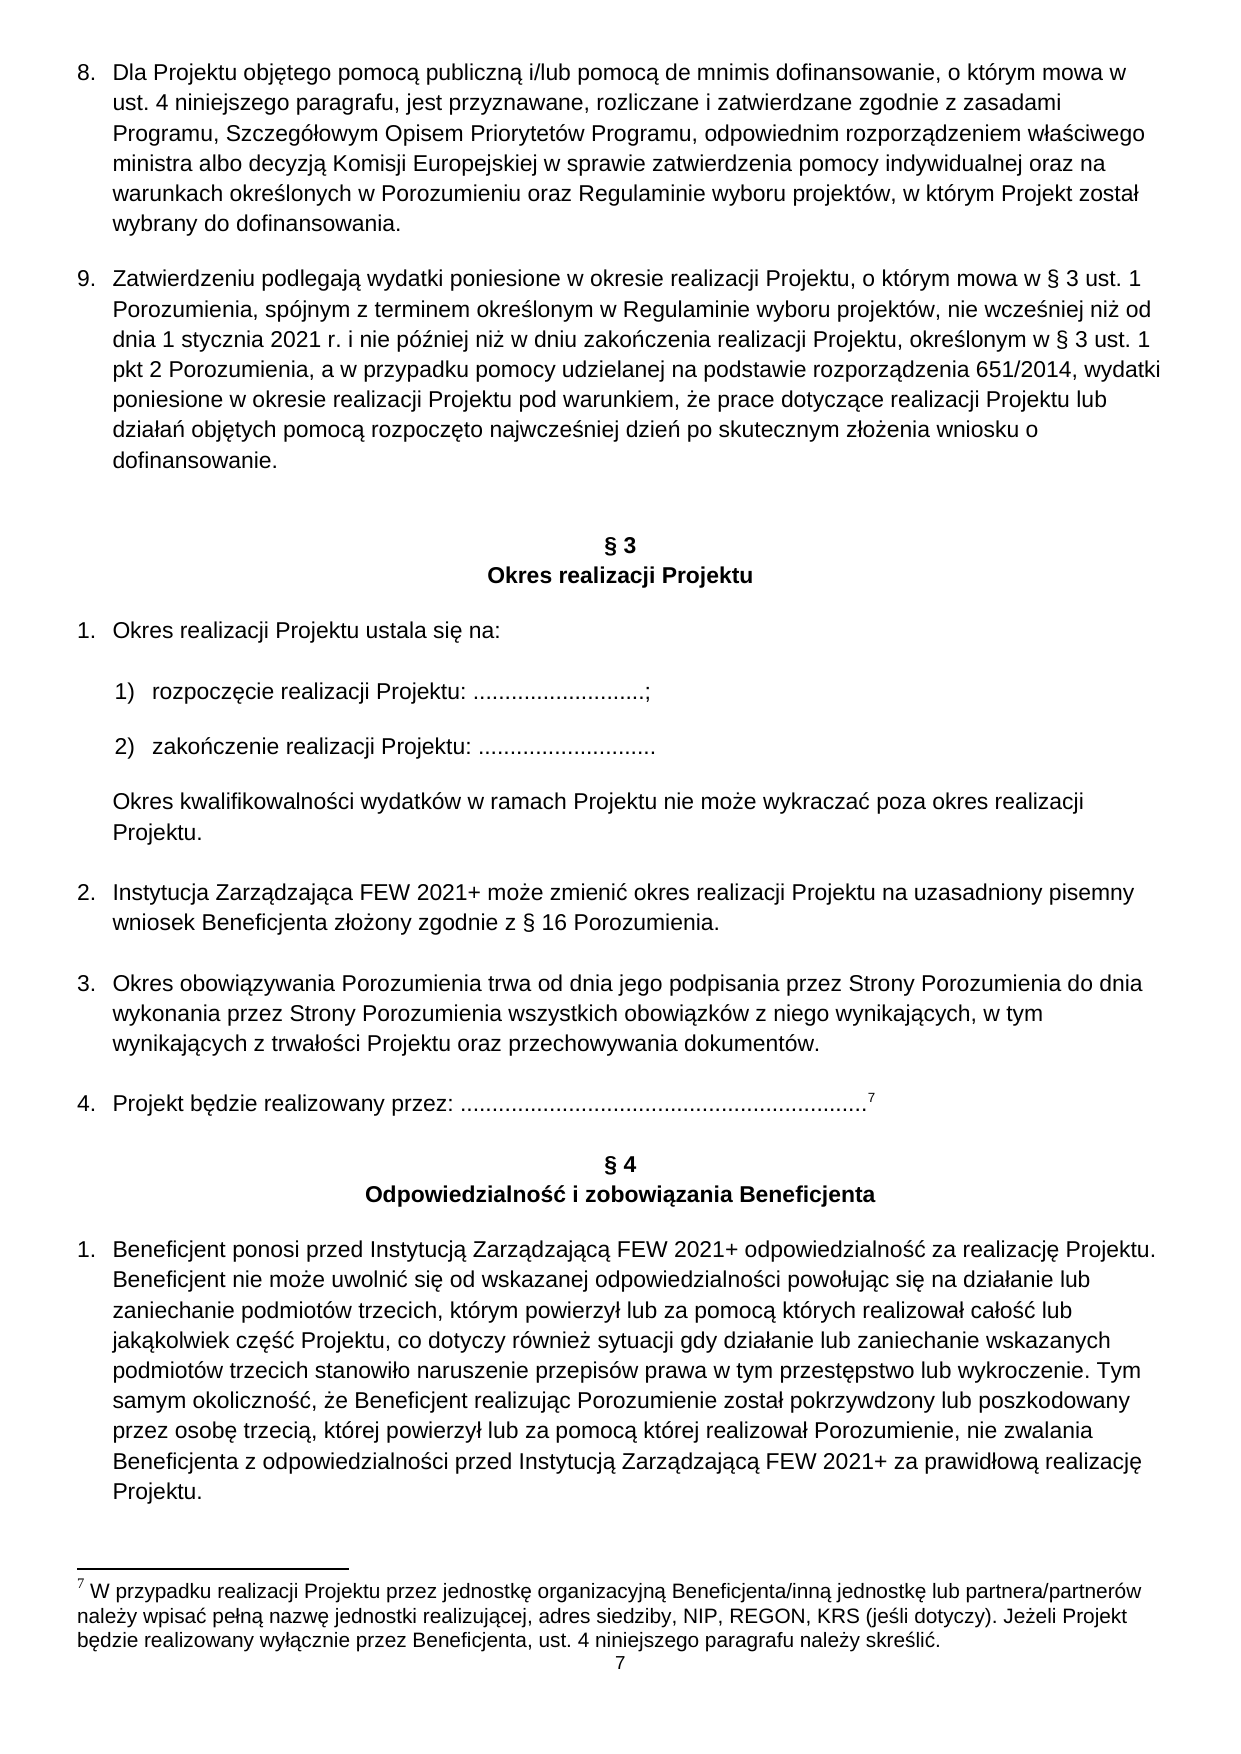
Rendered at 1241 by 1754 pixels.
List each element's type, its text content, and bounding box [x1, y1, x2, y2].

text Okres kwalifikowalności wydatków w ramach Projektu nie może wykraczać poza okres realizacji Projektu. [112, 788, 1163, 845]
text § 4 [77, 1151, 1163, 1177]
list Zatwierdzeniu podlegają wydatki poniesione w okresie realizacji Projektu, o którym mowa w § 3 ust. 1 Porozumienia, spójnym z terminem określonym w Regulaminie wyboru projektów, nie wcześniej niż od dnia 1 stycznia 2021 r. i nie później niż w dniu zakończenia realizacji Projektu, określonym w § 3 ust. 1 pkt 2 Porozumienia, a w przypadku pomocy udzielanej na podstawie rozporządzenia 651/2014, wydatki poniesione w okresie realizacji Projektu pod warunkiem, że prace dotyczące realizacji Projektu lub działań objętych pomocą rozpoczęto najwcześniej dzień po skutecznym złożenia wniosku o dofinansowanie. [77, 265, 1163, 473]
list Dla Projektu objętego pomocą publiczną i/lub pomocą de mnimis dofinansowanie, o którym mowa w ust. 4 niniejszego paragrafu, jest przyznawane, rozliczane i zatwierdzane zgodnie z zasadami Programu, Szczegółowym Opisem Priorytetów Programu, odpowiednim rozporządzeniem właściwego ministra albo decyzją Komisji Europejskiej w sprawie zatwierdzenia pomocy indywidualnej oraz na warunkach określonych w Porozumieniu oraz Regulaminie wyboru projektów, w którym Projekt został wybrany do dofinansowania. [77, 59, 1163, 236]
list Instytucja Zarządzająca FEW 2021+ może zmienić okres realizacji Projektu na uzasadniony pisemny wniosek Beneficjenta złożony zgodnie z § 16 Porozumienia. [77, 879, 1163, 935]
list Projekt będzie realizowany przez: ................................................................ [77, 1090, 1163, 1117]
subtitle Odpowiedzialność i zobowiązania Beneficjenta [77, 1181, 1163, 1207]
list Beneficjent ponosi przed Instytucją Zarządzającą FEW 2021+ odpowiedzialność za realizację Projektu. Beneficjent nie może uwolnić się od wskazanej odpowiedzialności powołując się na działanie lub zaniechanie podmiotów trzecich, którym powierzył lub za pomocą których realizował całość lub jakąkolwiek część Projektu, co dotyczy również sytuacji gdy działanie lub zaniechanie wskazanych podmiotów trzecich stanowiło naruszenie przepisów prawa w tym przestępstwo lub wykroczenie. Tym samym okoliczność, że Beneficjent realizując Porozumienie został pokrzywdzony lub poszkodowany przez osobę trzecią, której powierzył lub za pomocą której realizował Porozumienie, nie zwalania Beneficjenta z odpowiedzialności przed Instytucją Zarządzającą FEW 2021+ za prawidłową realizację Projektu. [77, 1236, 1163, 1504]
list rozpoczęcie realizacji Projektu: ...........................; [114, 678, 1163, 704]
text § 3 [77, 532, 1163, 558]
list Okres realizacji Projektu ustala się na: [77, 617, 1163, 644]
list zakończenie realizacji Projektu: ............................ [114, 733, 1163, 759]
subtitle Okres realizacji Projektu [77, 562, 1163, 588]
list Okres obowiązywania Porozumienia trwa od dnia jego podpisania przez Strony Porozumienia do dnia wykonania przez Strony Porozumienia wszystkich obowiązków z niego wynikających, w tym wynikających z trwałości Projektu oraz przechowywania dokumentów. [77, 969, 1163, 1056]
